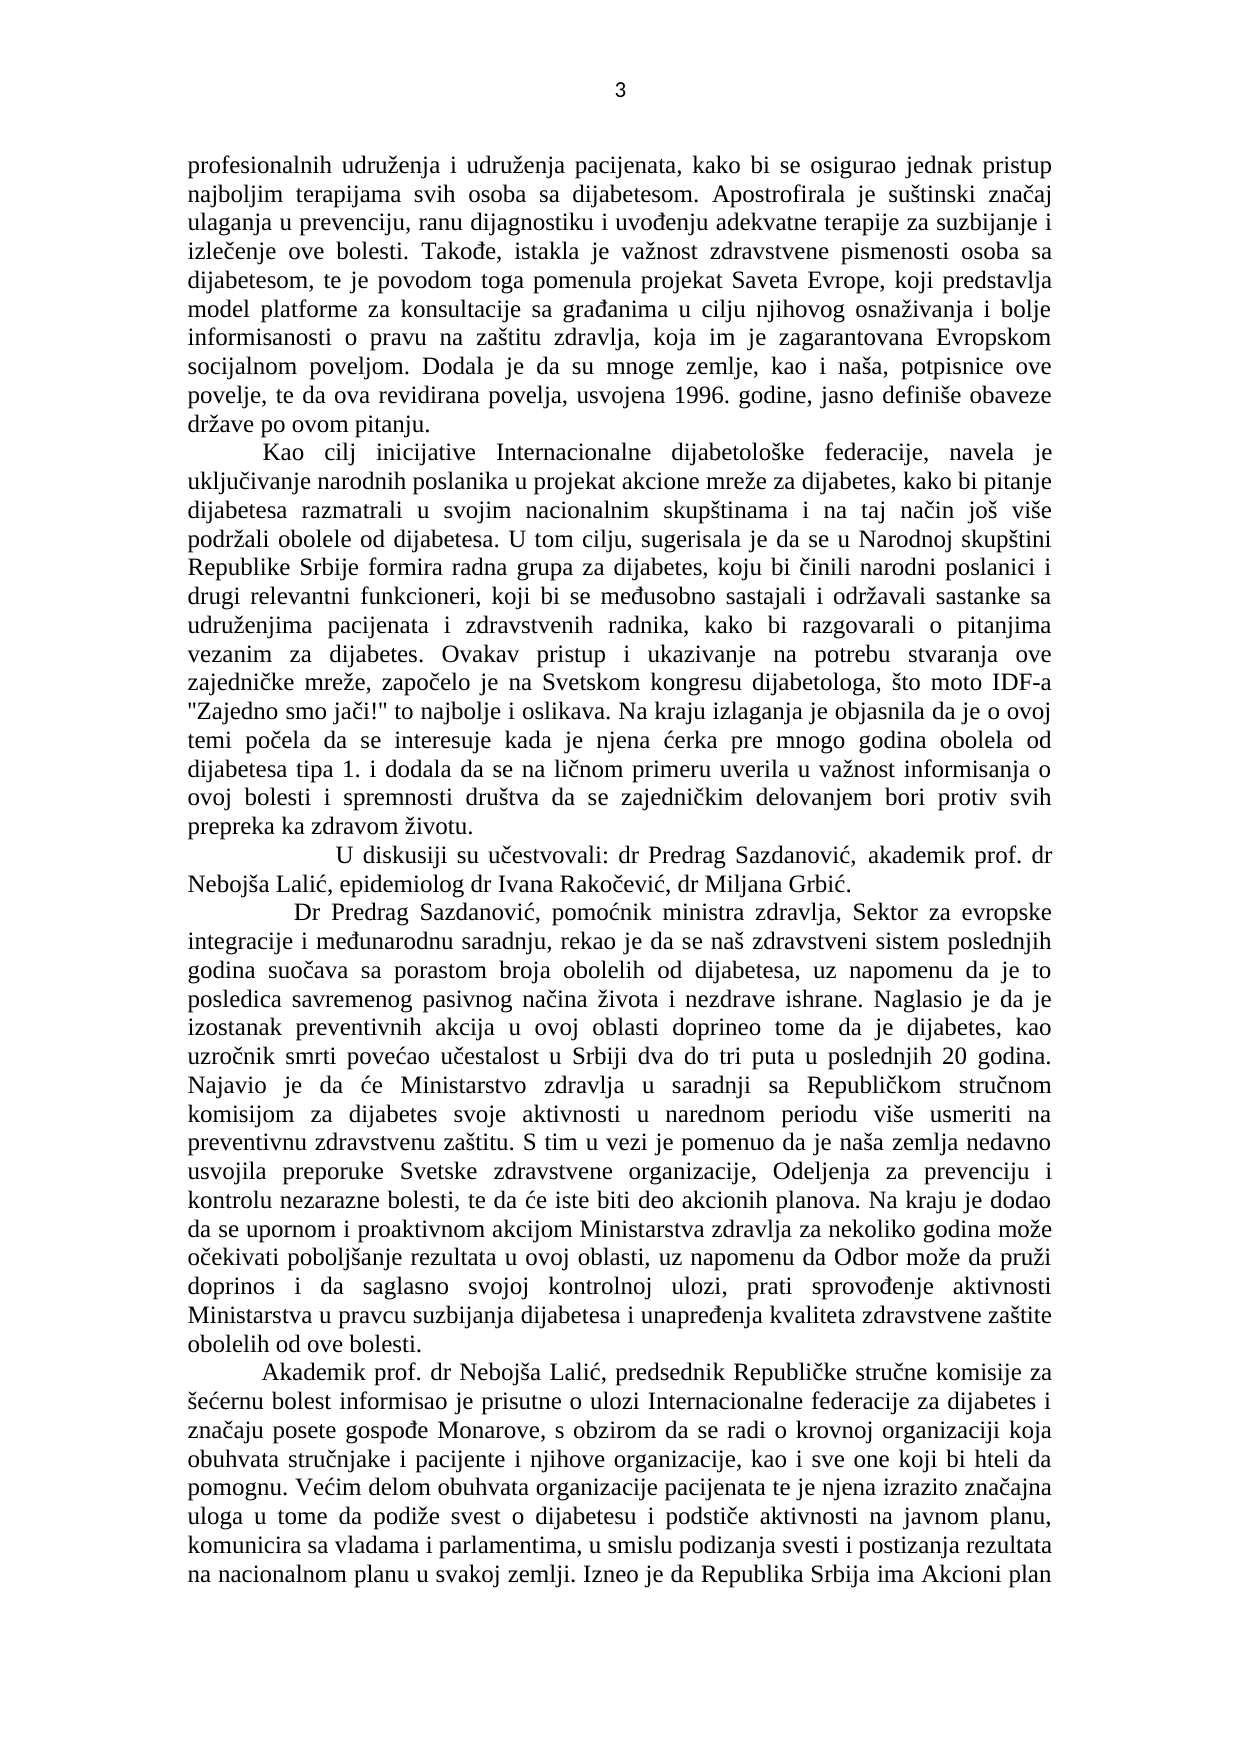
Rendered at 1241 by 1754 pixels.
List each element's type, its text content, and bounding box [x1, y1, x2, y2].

text Kao cilj inicijative Internacionalne dijabetološke federacije, navela je uključivanje narodnih poslanika u projekat akcione mreže za dijabetes, kako bi pitanje dijabetesa razmatrali u svojim nacionalnim skupštinama i na taj način još više podržali obolele od dijabetesa. U tom cilju, sugerisala je da se u Narodnoj skupštini Republike Srbije formira radna grupa za dijabetes, koju bi činili narodni poslanici i drugi relevantni funkcioneri, koji bi se međusobno sastajali i održavali sastanke sa udruženjima pacijenata i zdravstvenih radnika, kako bi razgovarali o pitanjima vezanim za dijabetes. Ovakav pristup i ukazivanje na potrebu stvaranja ove zajedničke mreže, započelo je na Svetskom kongresu dijabetologa, što moto IDF-a ''Zajedno smo jači!'' to najbolje i oslikava. Na kraju izlaganja je objasnila da je o ovoj temi počela da se interesuje kada je njena ćerka pre mnogo godina obolela od dijabetesa tipa 1. i dodala da se na ličnom primeru uverila u važnost informisanja o ovoj bolesti i spremnosti društva da se zajedničkim delovanjem bori protiv svih prepreka ka zdravom životu. [187, 437, 1053, 840]
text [187, 1357, 1053, 1587]
text Dr Predrag Sazdanović, pomoćnik ministra zdravlja, Sektor za evropske integracije i međunarodnu saradnju, rekao je da se naš zdravstveni sistem poslednjih godina suočava sa porastom broja obolelih od dijabetesa, uz napomenu da je to posledica savremenog pasivnog načina života i nezdrave ishrane. Naglasio je da je izostanak preventivnih akcija u ovoj oblasti doprineo tome da je dijabetes, kao uzročnik smrti povećao učestalost u Srbiji dva do tri puta u poslednjih 20 godina. Najavio je da će Ministarstvo zdravlja u saradnji sa Republičkom stručnom komisijom za dijabetes svoje aktivnosti u narednom periodu više usmeriti na preventivnu zdravstvenu zaštitu. S tim u vezi je pomenuo da je naša zemlja nedavno usvojila preporuke Svetske zdravstvene organizacije, Odeljenja za prevenciju i kontrolu nezarazne bolesti, te da će iste biti deo akcionih planova. Na kraju je dodao da se upornom i proaktivnom akcijom Ministarstva zdravlja za nekoliko godina može očekivati poboljšanje rezultata u ovoj oblasti, uz napomenu da Odbor može da pruži doprinos i da saglasno svojoj kontrolnoj ulozi, prati sprovođenje aktivnosti Ministarstva u pravcu suzbijanja dijabetesa i unapređenja kvaliteta zdravstvene zaštite obolelih od ove bolesti. [187, 897, 1053, 1357]
text U diskusiji su učestvovali: dr Predrag Sazdanović, akademik prof. dr Nebojša Lalić, epidemiolog dr Ivana Rakočević, dr Miljana Grbić. [187, 840, 1053, 897]
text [187, 150, 1053, 437]
